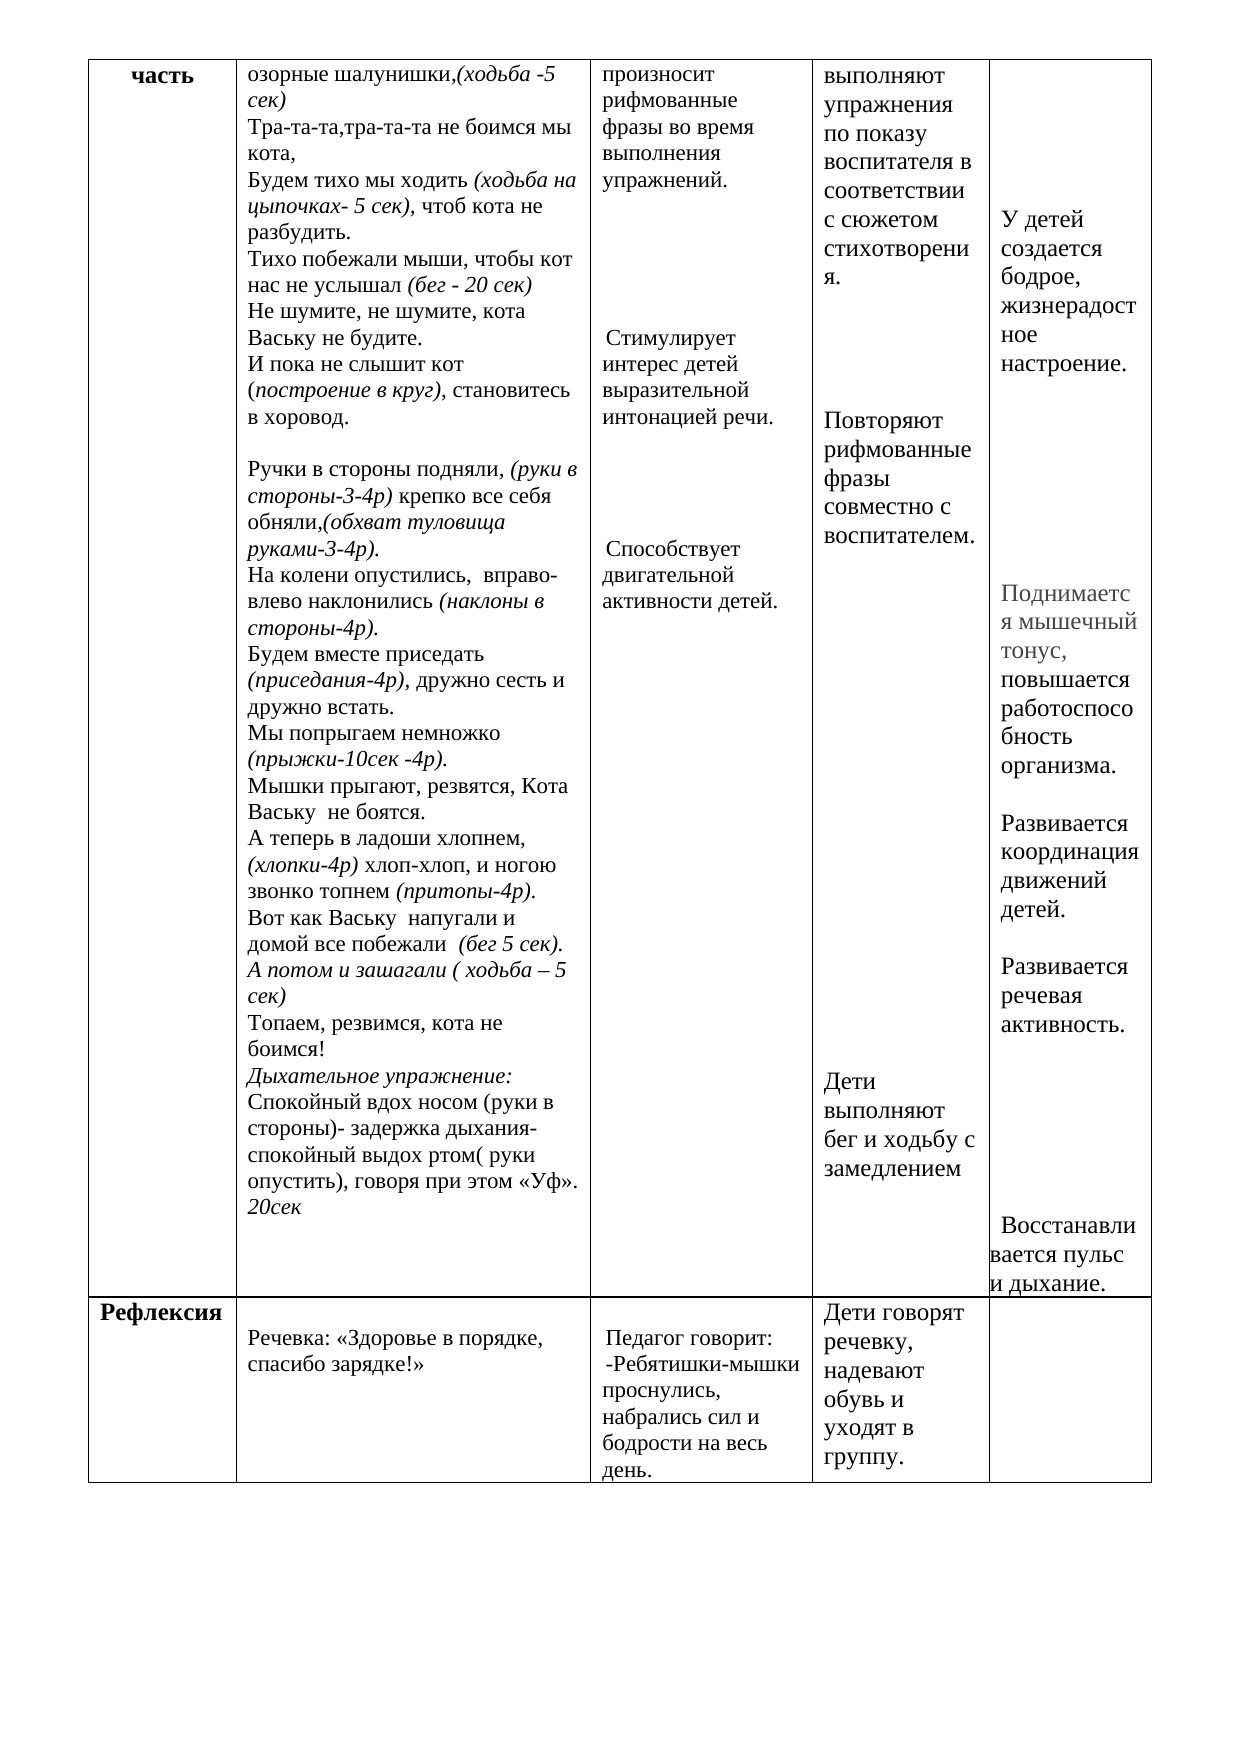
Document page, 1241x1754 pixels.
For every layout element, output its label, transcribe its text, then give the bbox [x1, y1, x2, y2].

table_cell Дети говорят речевку, надевают обувь и уходят в группу. [813, 1298, 989, 1482]
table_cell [591, 60, 812, 1296]
table_cell Рефлексия [89, 1298, 236, 1482]
table_cell Основная часть [89, 60, 236, 1296]
table_cell Речевка: «Здоровье в порядке, спасибо зарядке!» [237, 1298, 590, 1482]
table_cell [813, 60, 989, 1296]
table_cell Педагог говорит: -Ребятишки-мышки проснулись, набрались сил и бодрости на весь день. [591, 1298, 812, 1482]
table_cell [990, 1298, 1151, 1482]
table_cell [990, 60, 1151, 1296]
